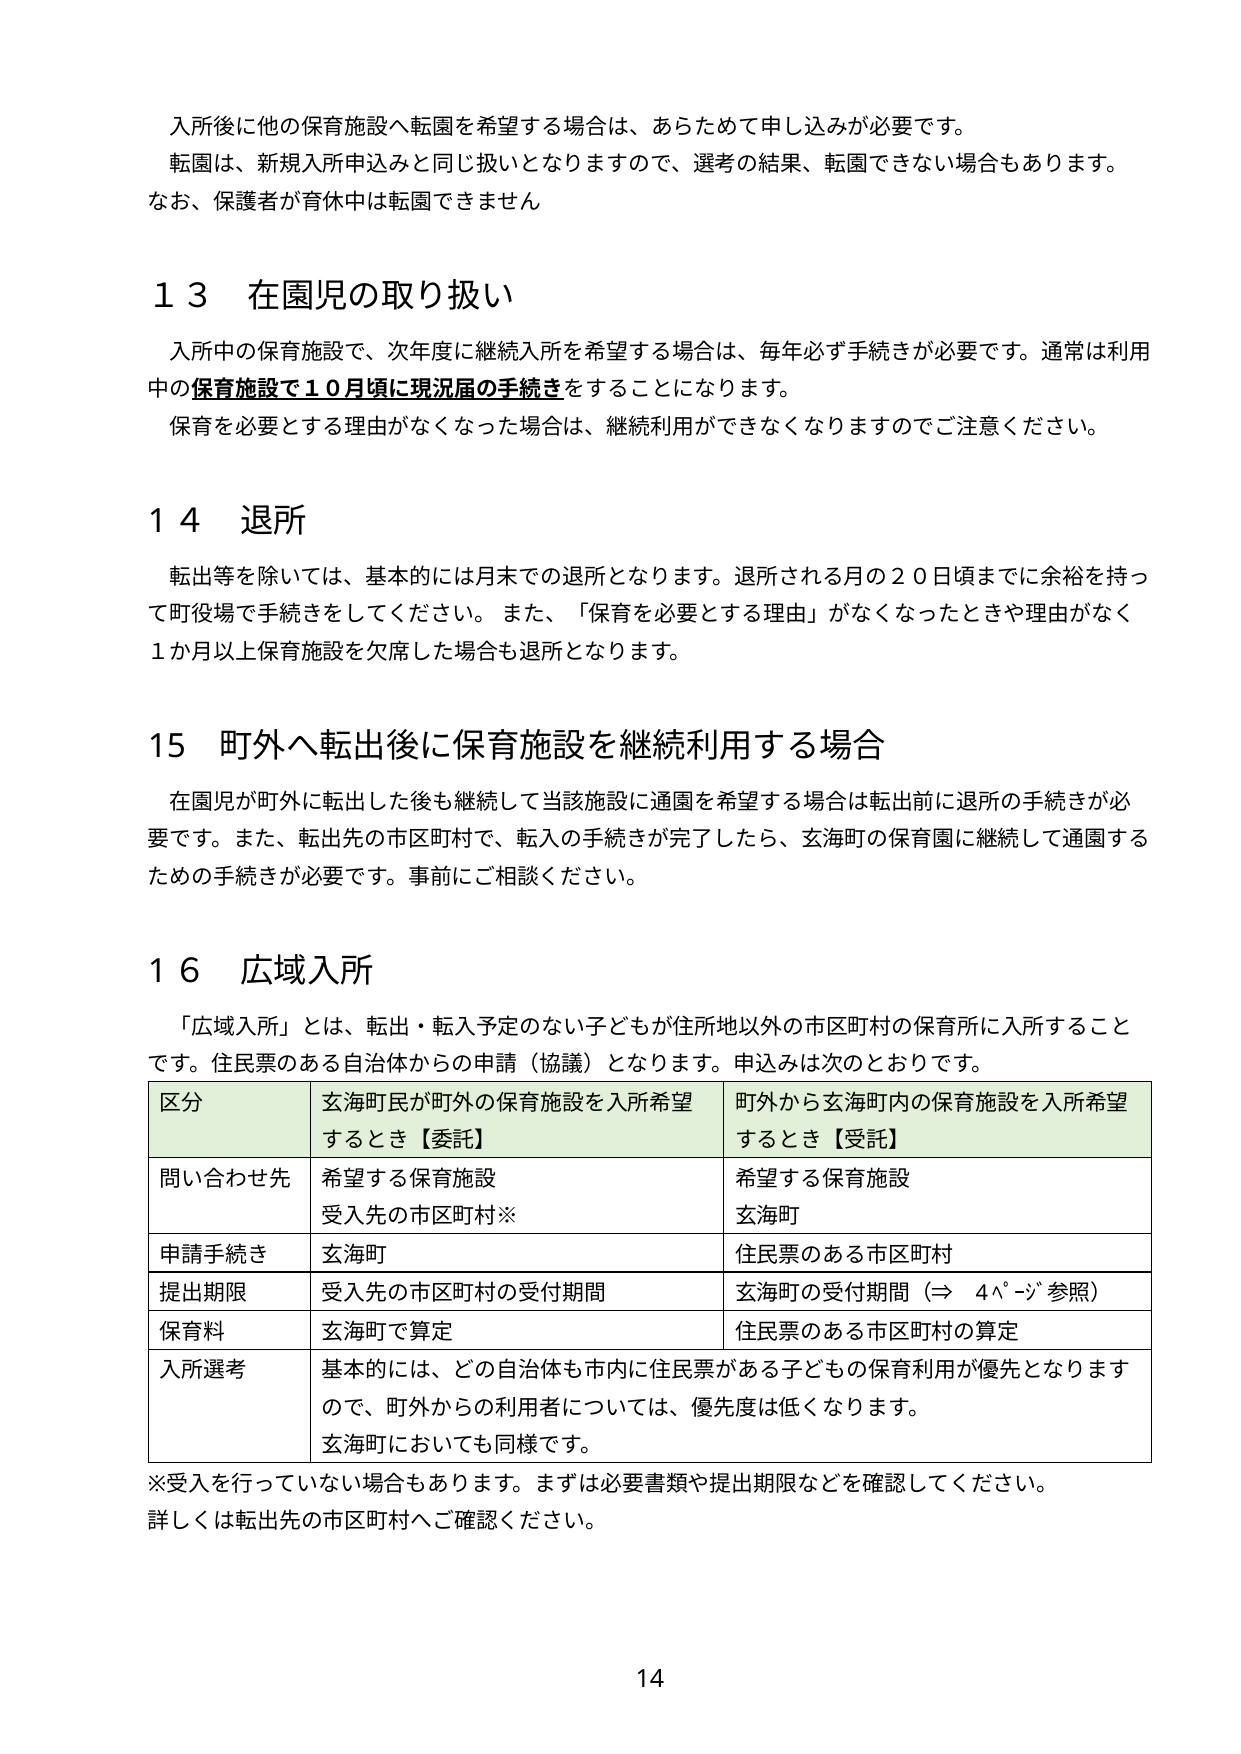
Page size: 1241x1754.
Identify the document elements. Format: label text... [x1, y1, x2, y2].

table_cell 提出期限 [149, 1273, 310, 1310]
text なお、保護者が育休中は転園できません [148, 181, 1152, 218]
text 1４ 退所 [148, 481, 1152, 556]
table_cell 玄海町 [311, 1234, 723, 1271]
table_cell 玄海町で算定 [311, 1311, 723, 1348]
text 15 町外へ転出後に保育施設を継続利用する場合 [148, 706, 1152, 781]
text １３ 在園児の取り扱い [148, 256, 1152, 331]
table_header 区分 [149, 1082, 310, 1157]
text 転出等を除いては、基本的には月末での退所となります。退所される月の２０日頃までに余裕を持って町役場で手続きをしてください。 また、「保育を必要とする理由」がなくなったときや理由がなく１か月以上保育施設を欠席した場合も退所となります。 [148, 556, 1152, 668]
table_cell 保育料 [149, 1311, 310, 1348]
text 在園児が町外に転出した後も継続して当該施設に通園を希望する場合は転出前に退所の手続きが必要です。また、転出先の市区町村で、転入の手続きが完了したら、玄海町の保育園に継続して通園するための手続きが必要です。事前にご相談ください。 [148, 781, 1152, 893]
text 「広域入所」とは、転出・転入予定のない子どもが住所地以外の市区町村の保育所に入所することです。住民票のある自治体からの申請（協議）となります。申込みは次のとおりです。 [148, 1006, 1152, 1081]
table_header 町外から玄海町内の保育施設を入所希望するとき【受託】 [724, 1082, 1151, 1157]
text 保育を必要とする理由がなくなった場合は、継続利用ができなくなりますのでご注意ください。 [148, 406, 1152, 443]
text 1６ 広域入所 [148, 931, 1152, 1006]
text 入所後に他の保育施設へ転園を希望する場合は、あらためて申し込みが必要です。 [148, 106, 1152, 143]
table_cell 玄海町の受付期間（⇒ 4ﾍﾟｰｼﾞ参照） [724, 1273, 1151, 1310]
table_cell 希望する保育施設 受入先の市区町村※ [311, 1158, 723, 1233]
text 転園は、新規入所申込みと同じ扱いとなりますので、選考の結果、転園できない場合もあります。 [148, 143, 1152, 181]
table_cell 基本的には、どの自治体も市内に住民票がある子どもの保育利用が優先となりますので、町外からの利用者については、優先度は低くなります。 玄海町においても同様です。 [311, 1350, 1151, 1462]
table_header 玄海町民が町外の保育施設を入所希望 するとき【委託】 [311, 1082, 723, 1157]
table_cell 住民票のある市区町村 [724, 1234, 1151, 1271]
table_cell 希望する保育施設 玄海町 [724, 1158, 1151, 1233]
text ※受入を行っていない場合もあります。まずは必要書類や提出期限などを確認してください。 [148, 1463, 1152, 1501]
table_cell 申請手続き [149, 1234, 310, 1271]
table_cell 入所選考 [149, 1350, 310, 1462]
text 詳しくは転出先の市区町村へご確認ください。 [148, 1501, 1152, 1538]
table_cell 問い合わせ先 [149, 1158, 310, 1233]
table_cell 住民票のある市区町村の算定 [724, 1311, 1151, 1348]
table_cell 受入先の市区町村の受付期間 [311, 1273, 723, 1310]
text 入所中の保育施設で、次年度に継続入所を希望する場合は、毎年必ず手続きが必要です。通常は利用中の保育施設で１０月頃に現況届の手続きをすることになります。 [148, 331, 1152, 406]
